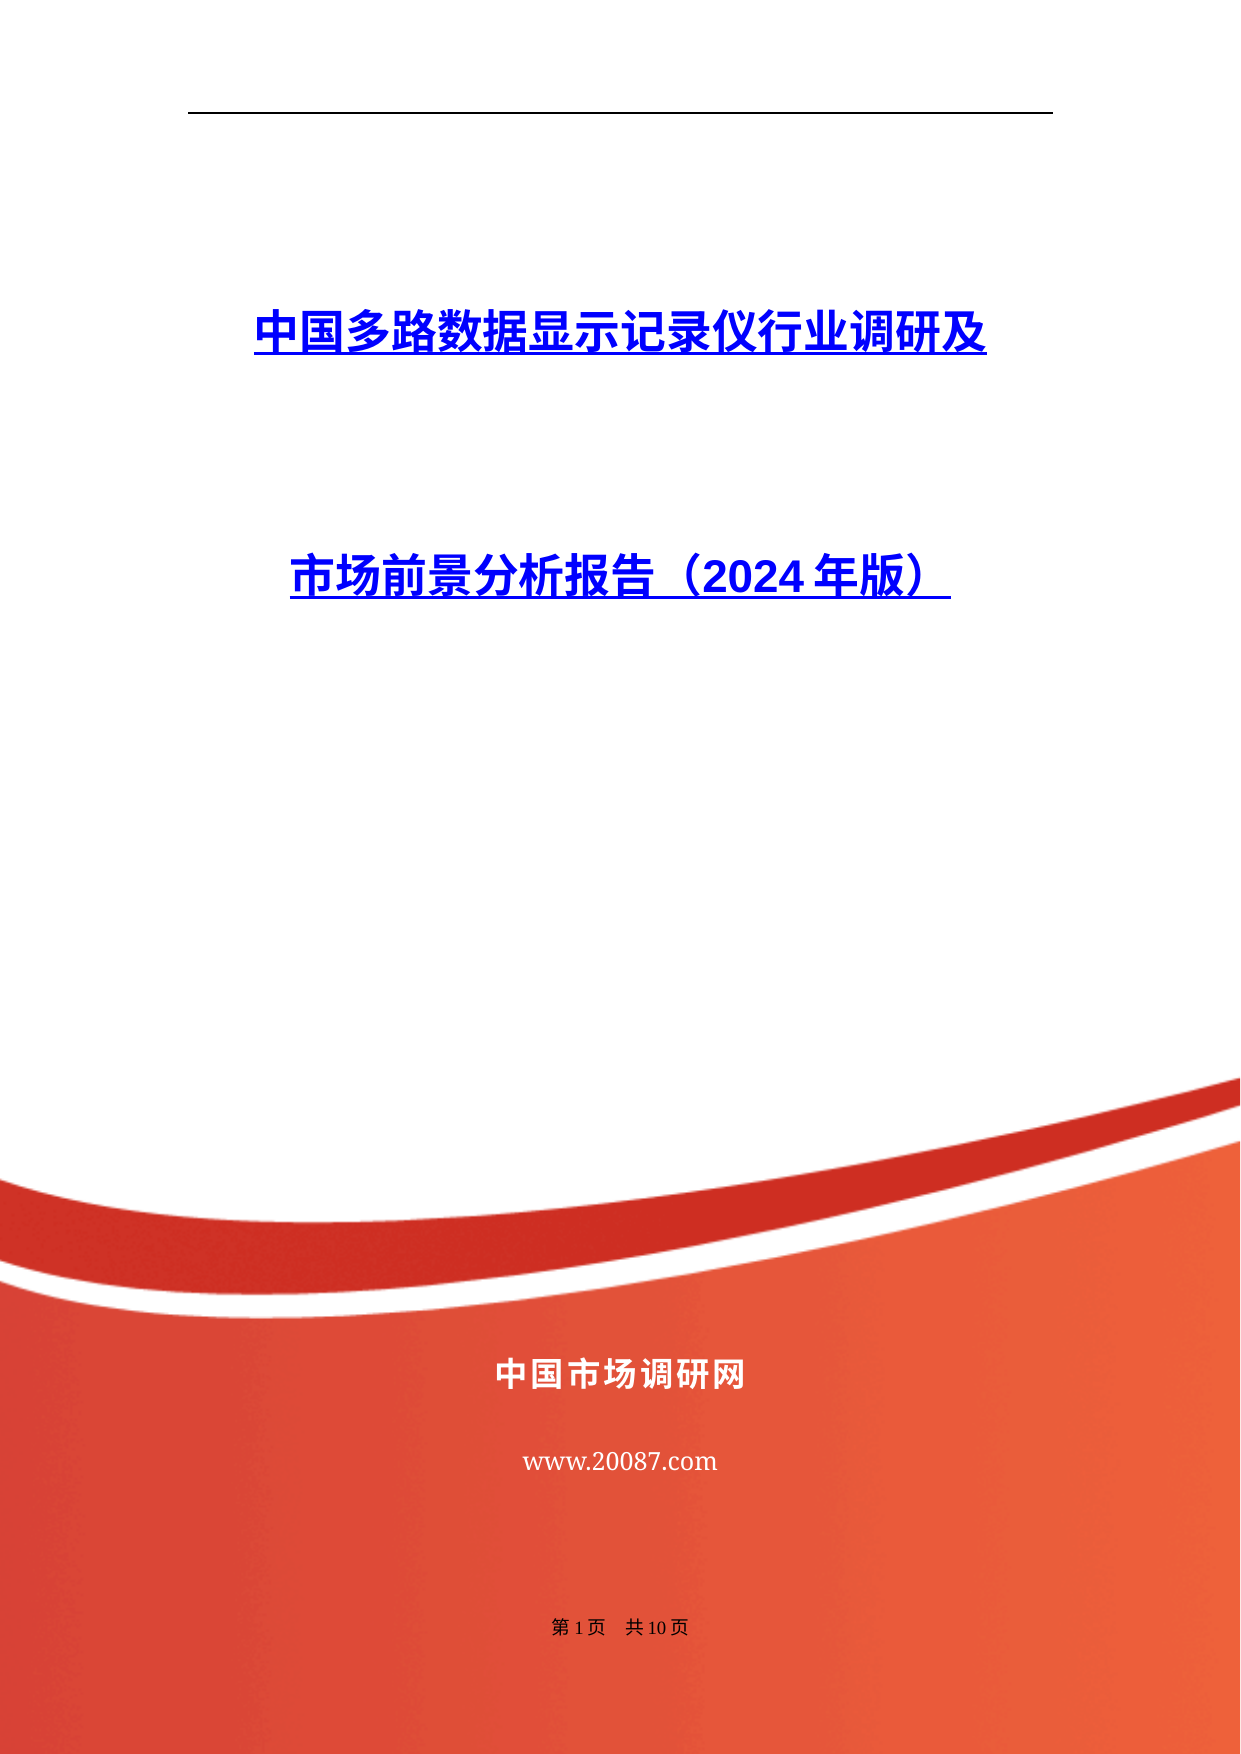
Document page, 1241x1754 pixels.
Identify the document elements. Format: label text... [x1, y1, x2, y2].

picture [0, 1006, 1241, 1754]
subtitle 中国市场调研网 [187, 1339, 1053, 1404]
table_header 中国多路数据显示记录仪行业调研及市场前景分析报告（2024年版） [188, 207, 1053, 773]
text www.20087.com [187, 1428, 1053, 1493]
